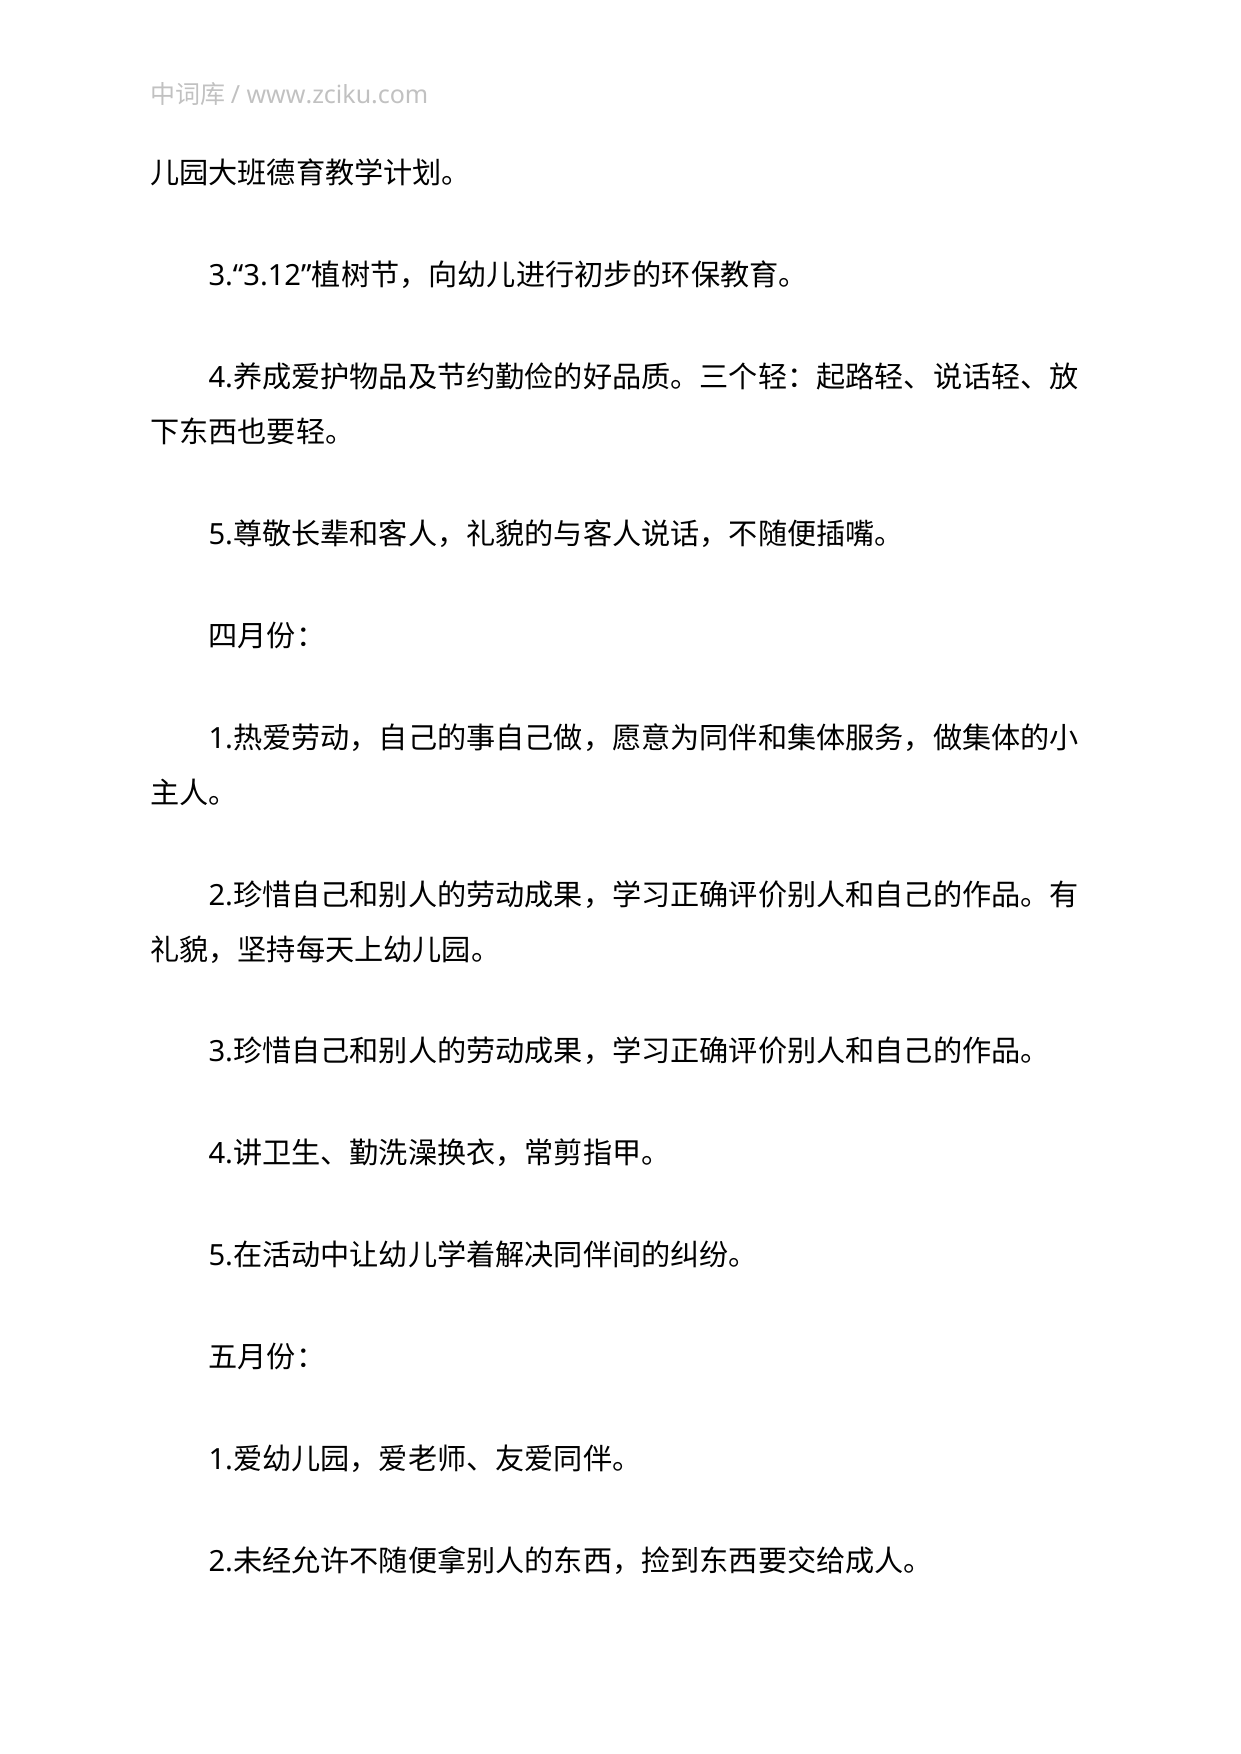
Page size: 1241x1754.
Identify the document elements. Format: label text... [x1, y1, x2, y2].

text 4.讲卫生、勤洗澡换衣，常剪指甲。 [150, 1130, 1090, 1172]
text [150, 150, 1090, 192]
text 3.珍惜自己和别人的劳动成果，学习正确评价别人和自己的作品。 [150, 1028, 1090, 1070]
text 1.热爱劳动，自己的事自己做，愿意为同伴和集体服务，做集体的小主人。 [150, 714, 1090, 812]
text 1.爱幼儿园，爱老师、友爱同伴。 [150, 1436, 1090, 1478]
text 3.“3.12”植树节，向幼儿进行初步的环保教育。 [150, 252, 1090, 294]
text 2.未经允许不随便拿别人的东西，捡到东西要交给成人。 [150, 1537, 1090, 1580]
text 5.在活动中让幼儿学着解决同伴间的纠纷。 [150, 1232, 1090, 1274]
text 五月份： [150, 1334, 1090, 1376]
text 4.养成爱护物品及节约勤俭的好品质。三个轻：起路轻、说话轻、放下东西也要轻。 [150, 354, 1090, 451]
text 2.珍惜自己和别人的劳动成果，学习正确评价别人和自己的作品。有礼貌，坚持每天上幼儿园。 [150, 871, 1090, 968]
text 5.尊敬长辈和客人，礼貌的与客人说话，不随便插嘴。 [150, 511, 1090, 553]
text 四月份： [150, 612, 1090, 655]
